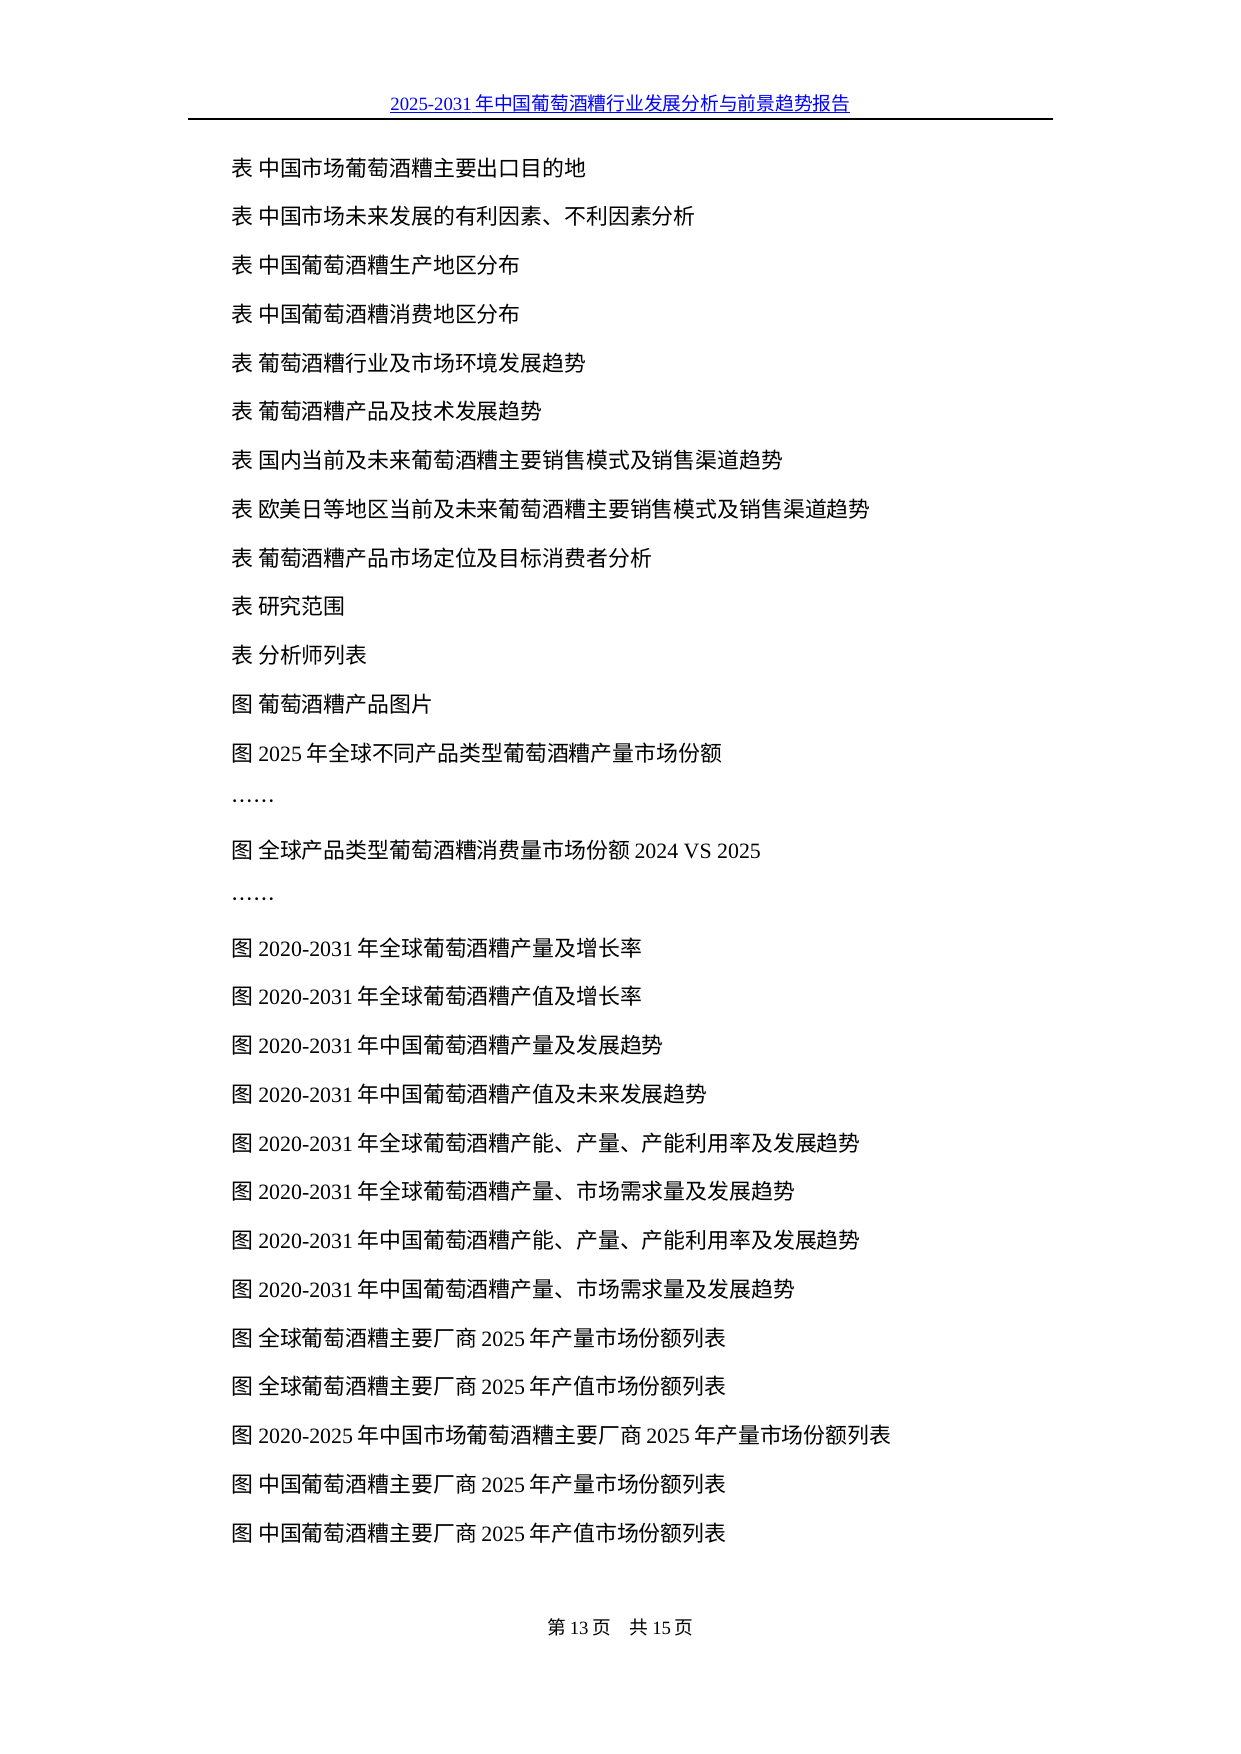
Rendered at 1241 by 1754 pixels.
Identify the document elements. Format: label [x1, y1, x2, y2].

text [187, 150, 1053, 1548]
